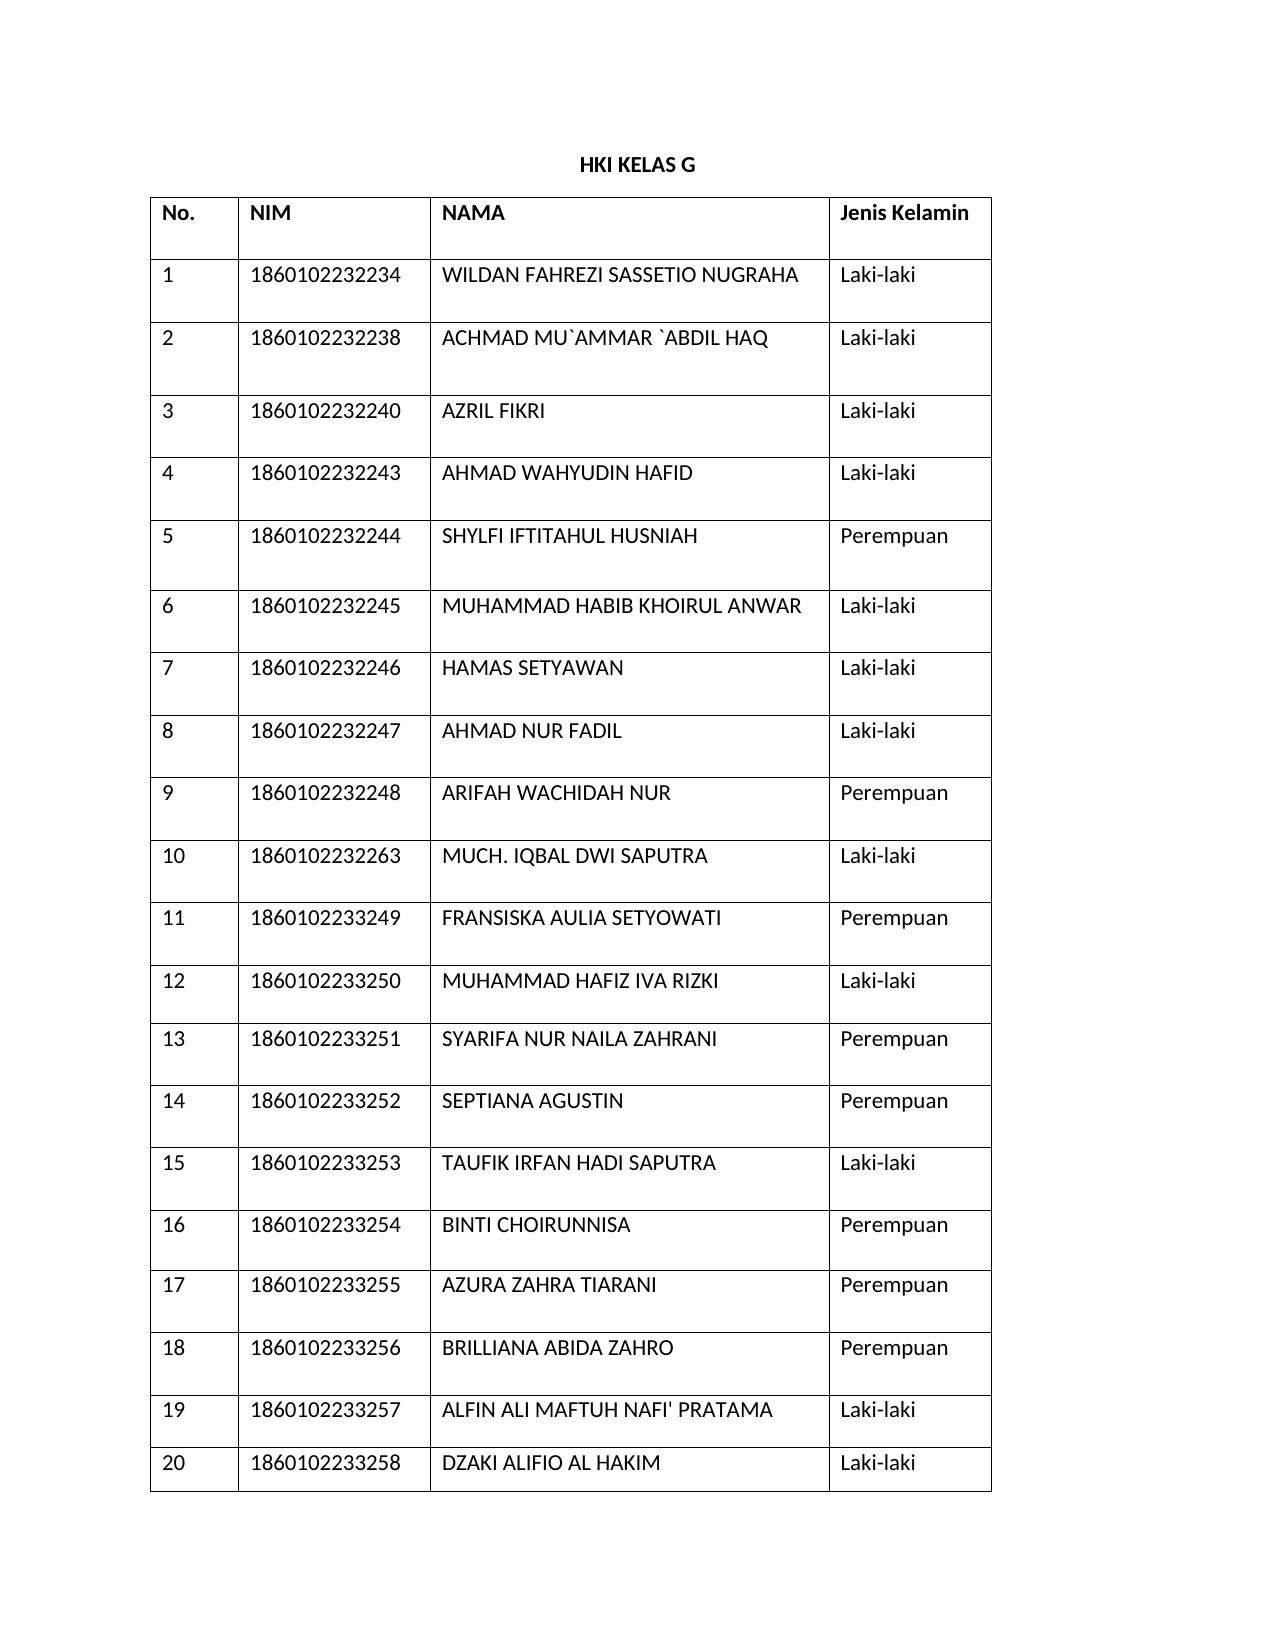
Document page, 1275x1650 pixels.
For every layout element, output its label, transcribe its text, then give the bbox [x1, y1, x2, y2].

table_cell 1860102232263 [239, 841, 430, 902]
table_cell MUHAMMAD HABIB KHOIRUL ANWAR [431, 591, 829, 652]
table_cell 11 [151, 903, 238, 965]
table_cell 2 [151, 323, 238, 395]
table_cell 20 [151, 1448, 238, 1491]
table_cell ARIFAH WACHIDAH NUR [431, 778, 829, 840]
table_cell Laki-laki [830, 1396, 991, 1447]
table_cell SYARIFA NUR NAILA ZAHRANI [431, 1024, 829, 1085]
table_cell Laki-laki [830, 841, 991, 902]
table_cell AHMAD WAHYUDIN HAFID [431, 458, 829, 520]
table_cell Laki-laki [830, 396, 991, 457]
table_cell 1860102233257 [239, 1396, 430, 1447]
table_cell 12 [151, 966, 238, 1023]
table_cell Laki-laki [830, 653, 991, 715]
table_cell 9 [151, 778, 238, 840]
table_cell HAMAS SETYAWAN [431, 653, 829, 715]
table_cell 18 [151, 1333, 238, 1394]
table_cell 15 [151, 1148, 238, 1209]
table_cell 7 [151, 653, 238, 715]
table_cell 1860102233252 [239, 1086, 430, 1147]
table_cell Perempuan [830, 1271, 991, 1332]
table_cell 1860102233254 [239, 1211, 430, 1269]
table_cell Laki-laki [830, 323, 991, 395]
text HKI KELAS G [150, 150, 1125, 178]
table_cell 8 [151, 716, 238, 777]
table_cell AHMAD NUR FADIL [431, 716, 829, 777]
table_cell 10 [151, 841, 238, 902]
table_cell MUCH. IQBAL DWI SAPUTRA [431, 841, 829, 902]
table_cell AZURA ZAHRA TIARANI [431, 1271, 829, 1332]
table_cell 5 [151, 521, 238, 590]
table_cell TAUFIK IRFAN HADI SAPUTRA [431, 1148, 829, 1209]
table_cell FRANSISKA AULIA SETYOWATI [431, 903, 829, 965]
table_cell 1860102233258 [239, 1448, 430, 1491]
table_cell 1860102232244 [239, 521, 430, 590]
table_cell 1860102232234 [239, 260, 430, 322]
table_cell 1860102233256 [239, 1333, 430, 1394]
table_cell Perempuan [830, 1211, 991, 1269]
table_cell SHYLFI IFTITAHUL HUSNIAH [431, 521, 829, 590]
table_cell 1860102232243 [239, 458, 430, 520]
table_cell 1860102233251 [239, 1024, 430, 1085]
table_cell Perempuan [830, 1333, 991, 1394]
table_cell 6 [151, 591, 238, 652]
table_cell Laki-laki [830, 1448, 991, 1491]
table_cell 14 [151, 1086, 238, 1147]
table_cell Laki-laki [830, 1148, 991, 1209]
table_header NIM [239, 198, 430, 259]
table_header NAMA [431, 198, 829, 259]
table_cell ACHMAD MU`AMMAR `ABDIL HAQ [431, 323, 829, 395]
table_header Jenis Kelamin [830, 198, 991, 259]
table_cell Laki-laki [830, 591, 991, 652]
table_cell 3 [151, 396, 238, 457]
table_cell Laki-laki [830, 260, 991, 322]
table_cell 1860102233249 [239, 903, 430, 965]
table_cell Perempuan [830, 1024, 991, 1085]
table_cell Laki-laki [830, 458, 991, 520]
table_cell Perempuan [830, 903, 991, 965]
table_cell Perempuan [830, 521, 991, 590]
table_cell 19 [151, 1396, 238, 1447]
table_cell Perempuan [830, 1086, 991, 1147]
table_cell MUHAMMAD HAFIZ IVA RIZKI [431, 966, 829, 1023]
table_cell 1860102232245 [239, 591, 430, 652]
table_cell Laki-laki [830, 966, 991, 1023]
table_cell AZRIL FIKRI [431, 396, 829, 457]
table_header No. [151, 198, 238, 259]
table_cell 1860102232247 [239, 716, 430, 777]
table_cell BRILLIANA ABIDA ZAHRO [431, 1333, 829, 1394]
table_cell 1860102233253 [239, 1148, 430, 1209]
table_cell 1860102232246 [239, 653, 430, 715]
table_cell ALFIN ALI MAFTUH NAFI' PRATAMA [431, 1396, 829, 1447]
table_cell 1860102232240 [239, 396, 430, 457]
table_cell 13 [151, 1024, 238, 1085]
table_cell Laki-laki [830, 716, 991, 777]
table_cell 1860102232238 [239, 323, 430, 395]
table_cell Perempuan [830, 778, 991, 840]
table_cell 4 [151, 458, 238, 520]
table_cell WILDAN FAHREZI SASSETIO NUGRAHA [431, 260, 829, 322]
table_cell 1 [151, 260, 238, 322]
table_cell 1860102232248 [239, 778, 430, 840]
table_cell BINTI CHOIRUNNISA [431, 1211, 829, 1269]
table_cell 1860102233250 [239, 966, 430, 1023]
table_cell 17 [151, 1271, 238, 1332]
table_cell 16 [151, 1211, 238, 1269]
table_cell SEPTIANA AGUSTIN [431, 1086, 829, 1147]
table_cell DZAKI ALIFIO AL HAKIM [431, 1448, 829, 1491]
table_cell 1860102233255 [239, 1271, 430, 1332]
